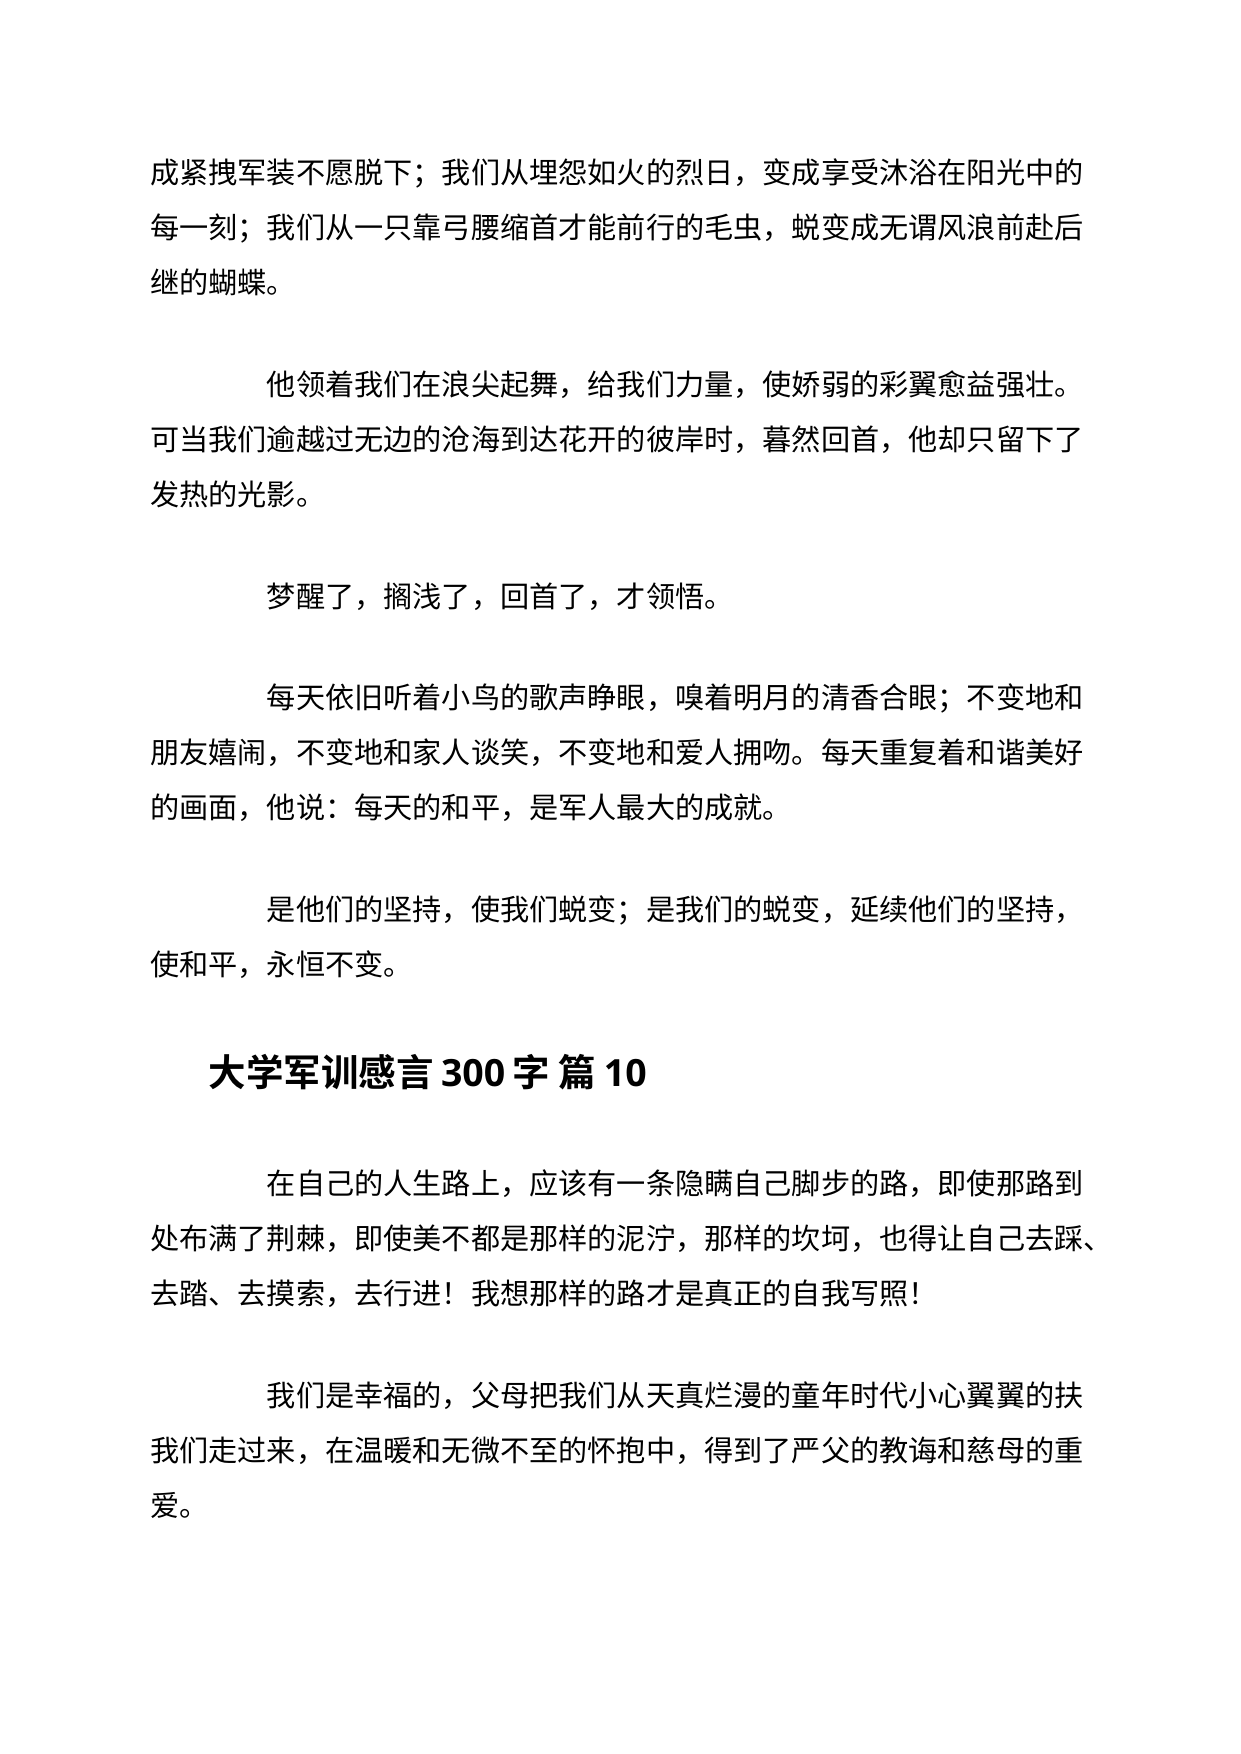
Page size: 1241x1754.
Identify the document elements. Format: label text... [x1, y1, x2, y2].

text 每天依旧听着小鸟的歌声睁眼，嗅着明月的清香合眼；不变地和朋友嬉闹，不变地和家人谈笑，不变地和爱人拥吻。每天重复着和谐美好的画面，他说：每天的和平，是军人最大的成就。 [150, 675, 1090, 827]
text 大学军训感言300字 篇10 [150, 1043, 1090, 1098]
text 他领着我们在浪尖起舞，给我们力量，使娇弱的彩翼愈益强壮。可当我们逾越过无边的沧海到达花开的彼岸时，暮然回首，他却只留下了发热的光影。 [150, 362, 1090, 514]
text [150, 150, 1090, 302]
text 梦醒了，搁浅了，回首了，才领悟。 [150, 573, 1090, 615]
text 在自己的人生路上，应该有一条隐瞒自己脚步的路，即使那路到处布满了荆棘，即使美不都是那样的泥泞，那样的坎坷，也得让自己去踩、去踏、去摸索，去行进！我想那样的路才是真正的自我写照！ [150, 1161, 1090, 1313]
text 我们是幸福的，父母把我们从天真烂漫的童年时代小心翼翼的扶我们走过来，在温暖和无微不至的怀抱中，得到了严父的教诲和慈母的重爱。 [150, 1372, 1090, 1524]
text 是他们的坚持，使我们蜕变；是我们的蜕变，延续他们的坚持，使和平，永恒不变。 [150, 886, 1090, 984]
